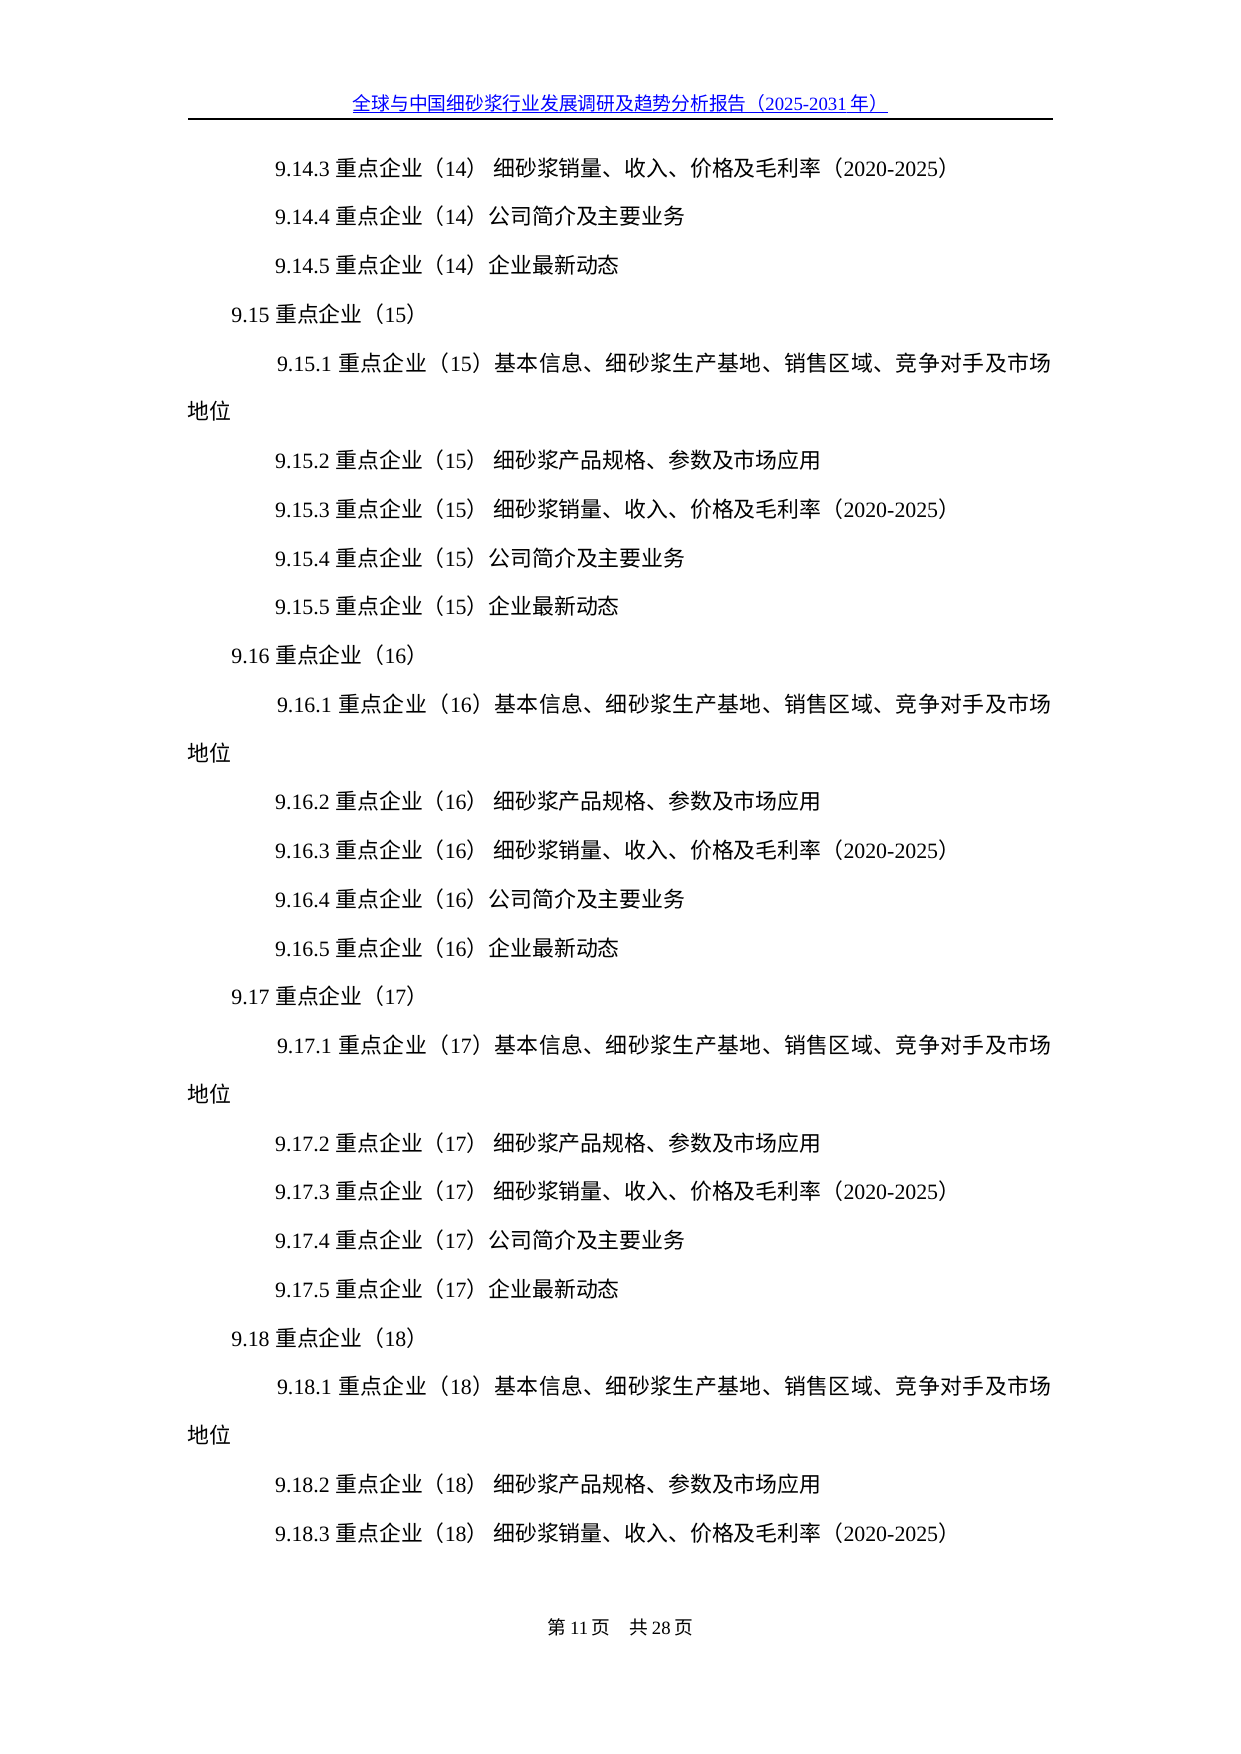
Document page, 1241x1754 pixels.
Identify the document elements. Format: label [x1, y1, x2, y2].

text [187, 150, 1053, 1548]
